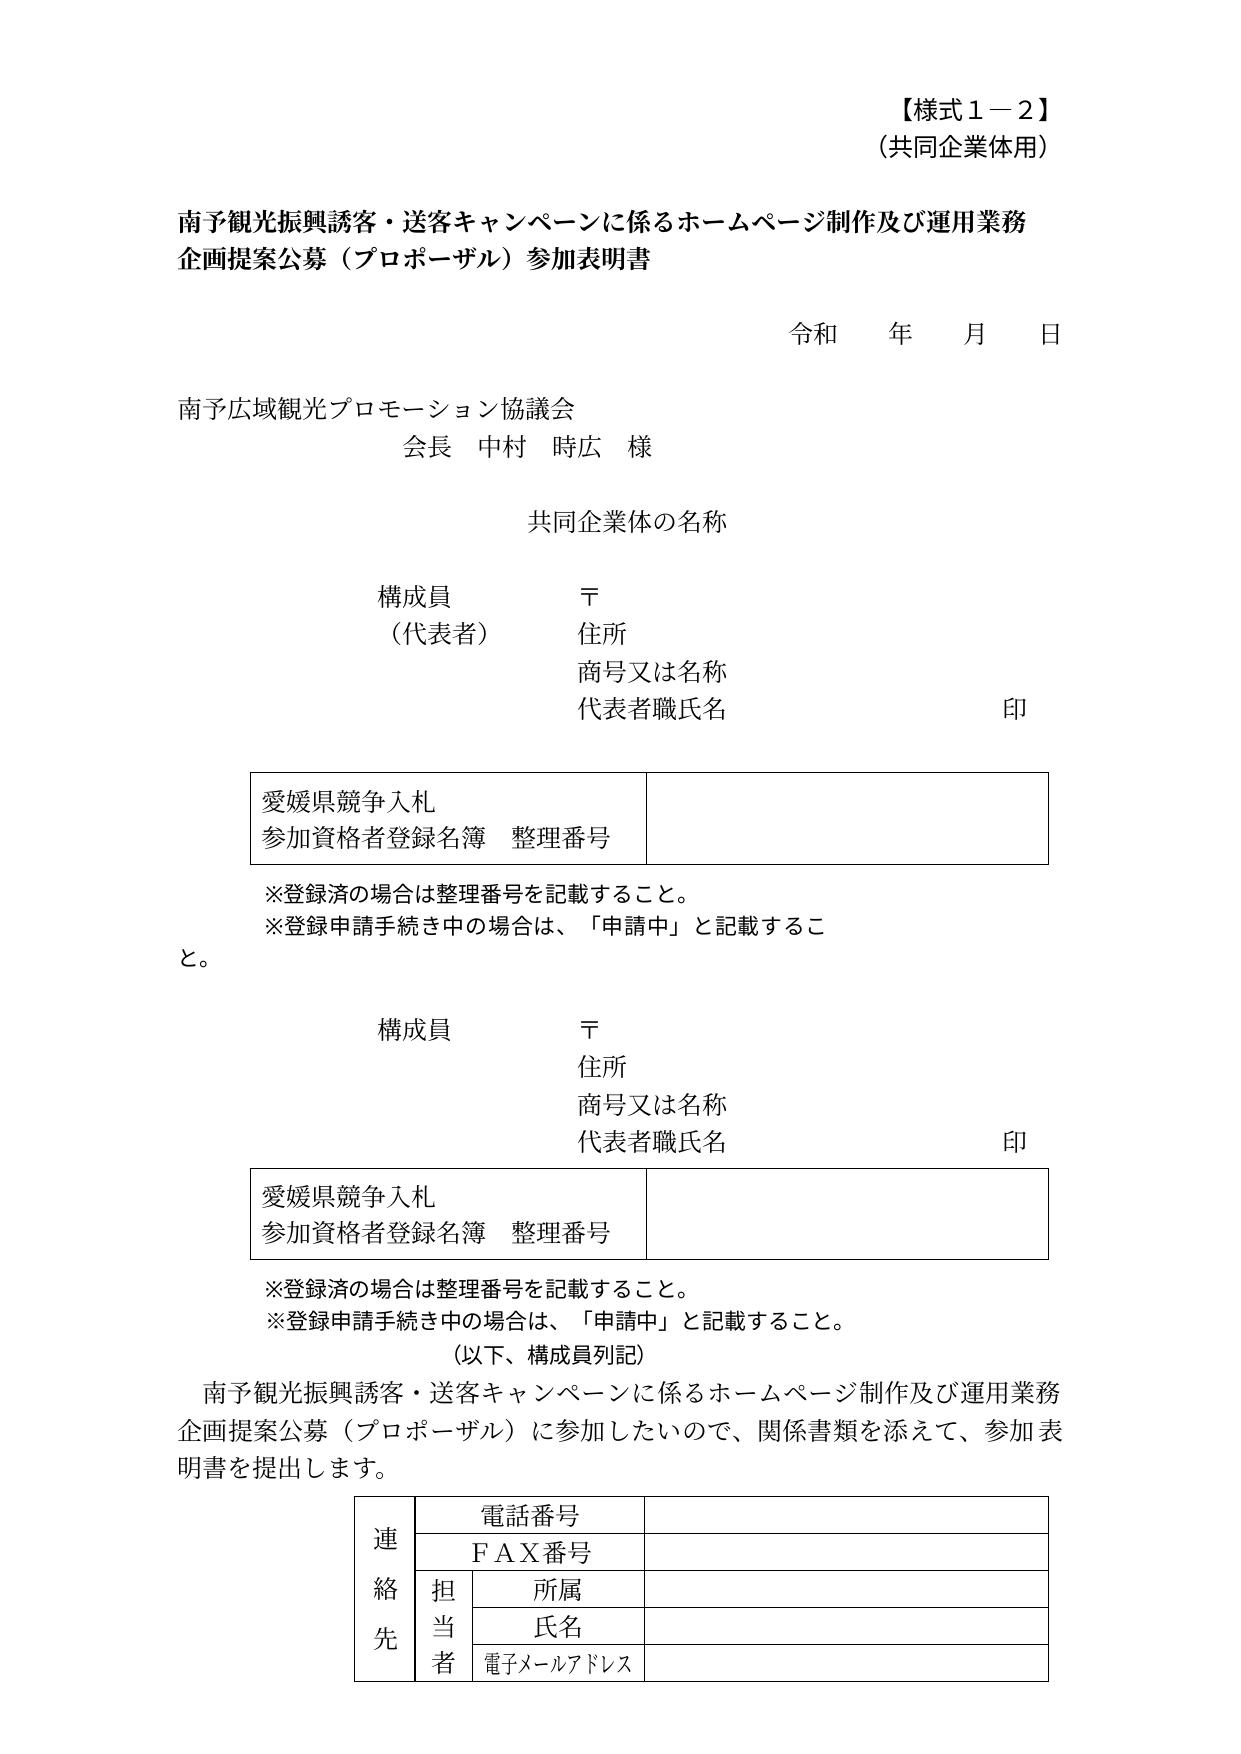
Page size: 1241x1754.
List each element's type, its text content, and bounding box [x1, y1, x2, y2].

table_cell [645, 1645, 1048, 1681]
text 南予観光振興誘客・送客キャンペーンに係るホームページ制作及び運用業務 [177, 202, 1063, 239]
text 商号又は名称 [177, 1085, 1063, 1122]
text （以下、構成員列記） [177, 1336, 829, 1373]
table_cell 所属 [473, 1571, 644, 1607]
table_header [647, 773, 1048, 863]
table_cell 担当者 [416, 1571, 472, 1681]
text ※登録申請手続き中の場合は、「申請中」と記載すること。 [177, 909, 830, 972]
table_header 愛媛県競争入札 参加資格者登録名簿 整理番号 [251, 773, 646, 863]
table_header [645, 1497, 1048, 1533]
table_cell [645, 1608, 1048, 1644]
table_cell ＦＡＸ番号 [416, 1534, 644, 1570]
text 会長 中村 時広 様 [177, 427, 1063, 464]
table_header 電話番号 [416, 1497, 644, 1533]
table_header 連 絡 先 [355, 1497, 414, 1681]
text 構成員 〒 [177, 577, 1063, 614]
text 企画提案公募（プロポーザル）参加表明書 [177, 239, 1063, 277]
text ※登録済の場合は整理番号を記載すること。 [177, 877, 830, 909]
table_header [647, 1169, 1048, 1259]
table_cell [645, 1571, 1048, 1607]
text 【様式１―２】 [177, 89, 1063, 127]
text ※登録済の場合は整理番号を記載すること。 [177, 1272, 1048, 1304]
text 令和 年 月 日 [177, 314, 1063, 352]
table_cell 電子メールアドレス [473, 1645, 644, 1681]
text 共同企業体の名称 [177, 502, 1063, 539]
text 代表者職氏名 印 [177, 689, 1063, 727]
text 構成員 〒 [177, 1010, 1063, 1047]
text 南予観光振興誘客・送客キャンペーンに係るホームページ制作及び運用業務企画提案公募（プロポーザル）に参加したいので、関係書類を添えて、参加表明書を提出します。 [177, 1373, 1063, 1486]
text 商号又は名称 [177, 652, 1063, 689]
text （代表者） 住所 [177, 614, 1063, 652]
table_header 愛媛県競争入札 参加資格者登録名簿 整理番号 [251, 1169, 646, 1259]
table_cell [645, 1534, 1048, 1570]
text 住所 [177, 1047, 1063, 1085]
text ※登録申請手続き中の場合は、「申請中」と記載すること。 [177, 1304, 1048, 1336]
table_cell 氏名 [473, 1608, 644, 1644]
text 南予広域観光プロモーション協議会 [177, 389, 1063, 427]
text （共同企業体用） [177, 127, 1063, 164]
text 代表者職氏名 印 [177, 1122, 1063, 1160]
